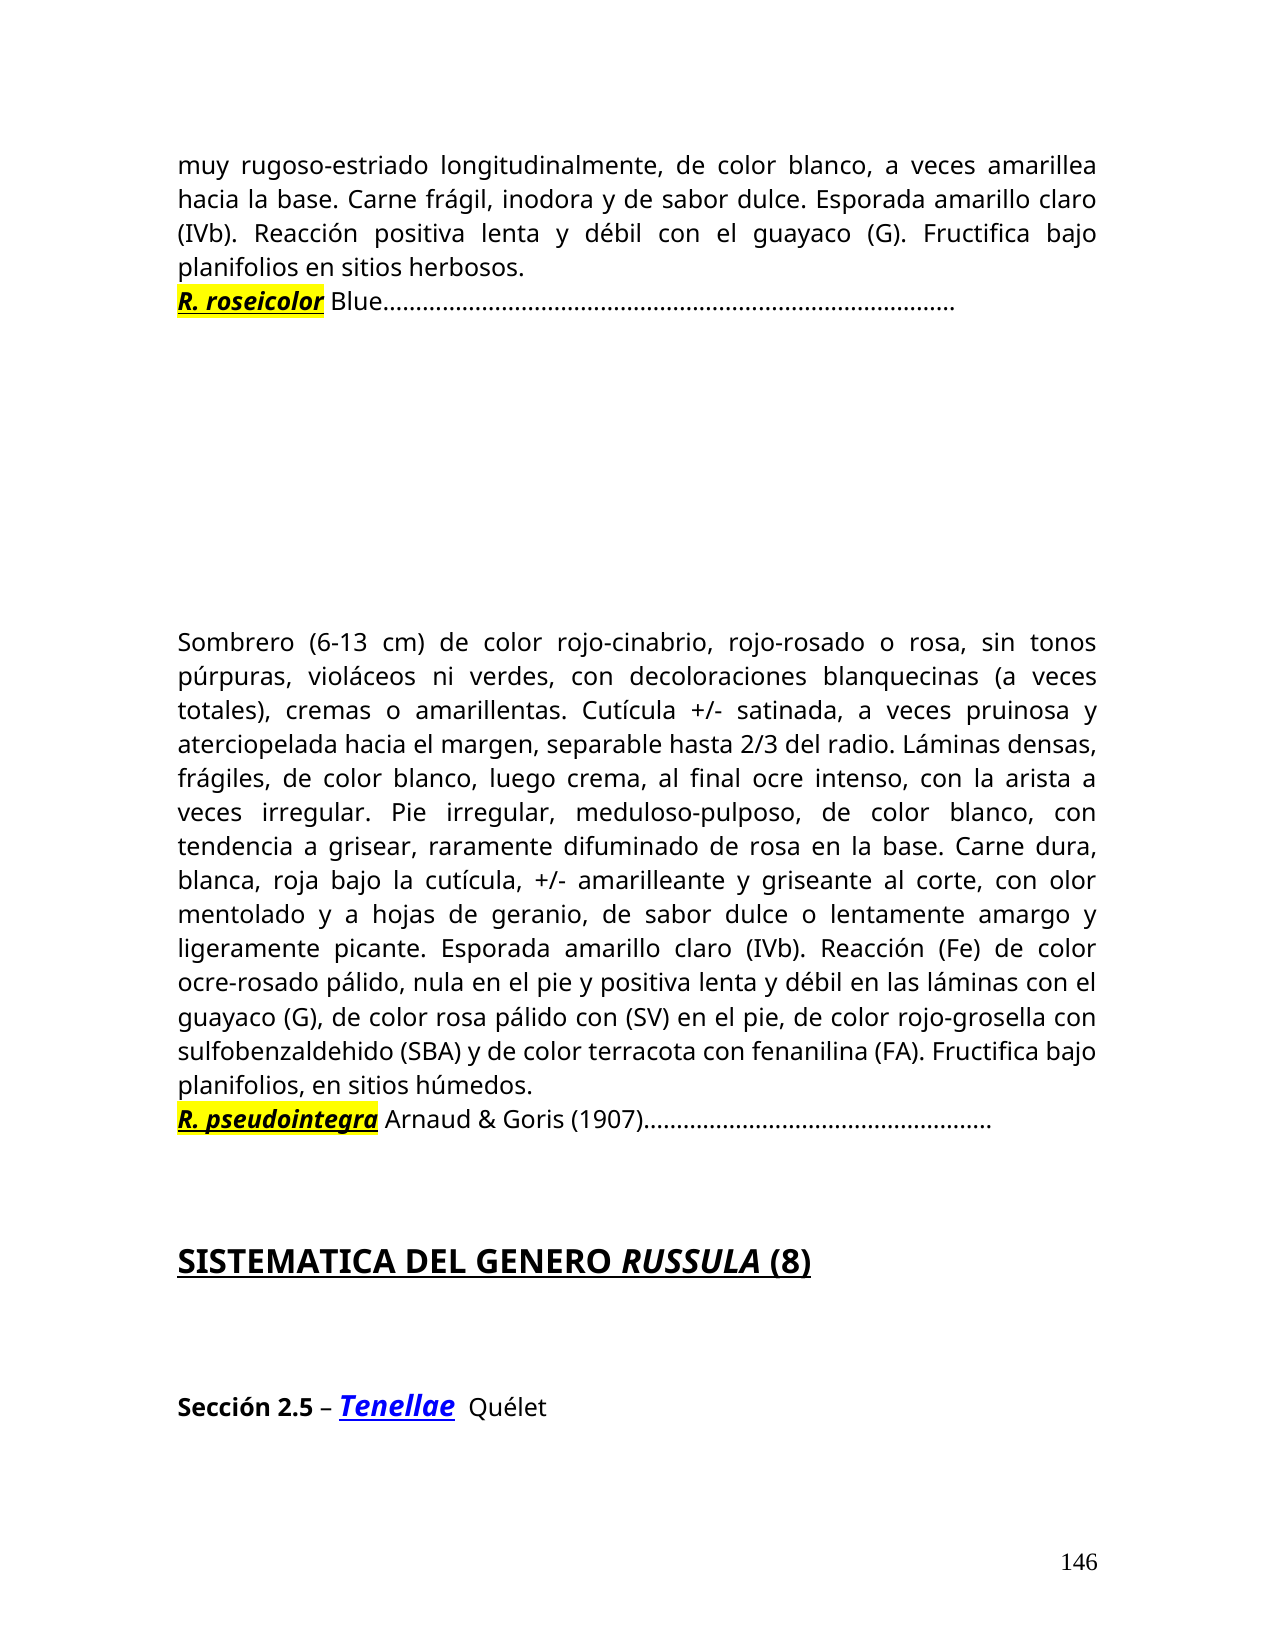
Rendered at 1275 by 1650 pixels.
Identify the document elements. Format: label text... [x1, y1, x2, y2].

subtitle SISTEMATICA DEL GENERO RUSSULA (8) [177, 1238, 1098, 1283]
text R. roseicolor Blue…………………………………………………………………………… [324, 284, 1098, 318]
text Sección 2.5 – Tenellae Quélet [177, 1385, 1098, 1425]
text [177, 148, 1098, 284]
text Sombrero (6-) de color rojo-cinabrio, rojo-rosado o rosa, sin tonos púrpuras, violáceos ni verdes, con decoloraciones blanquecinas (a veces totales), cremas o amarillentas. Cutícula +/- satinada, a veces pruinosa y aterciopelada hacia el margen, separable hasta 2/3 del radio. Láminas densas, frágiles, de color blanco, luego crema, al final ocre intenso, con la arista a veces irregular. Pie irregular, meduloso-pulposo, de color blanco, con tendencia a grisear, raramente difuminado de rosa en la base. Carne dura, blanca, roja bajo la cutícula, +/- amarilleante y griseante al corte, con olor mentolado y a hojas de geranio, de sabor dulce o lentamente amargo y ligeramente picante. Esporada amarillo claro (IVb). Reacción (Fe) de color ocre-rosado pálido, nula en el pie y positiva lenta y débil en las láminas con el guayaco (G), de color rosa pálido con (SV) en el pie, de color rojo-grosella con sulfobenzaldehido (SBA) y de color terracota con fenanilina (FA). Fructifica bajo planifolios, en sitios húmedos. [177, 624, 1098, 1101]
text R. pseudointegra Arnaud & Goris (1907)…………………………………………….. [378, 1101, 1098, 1135]
